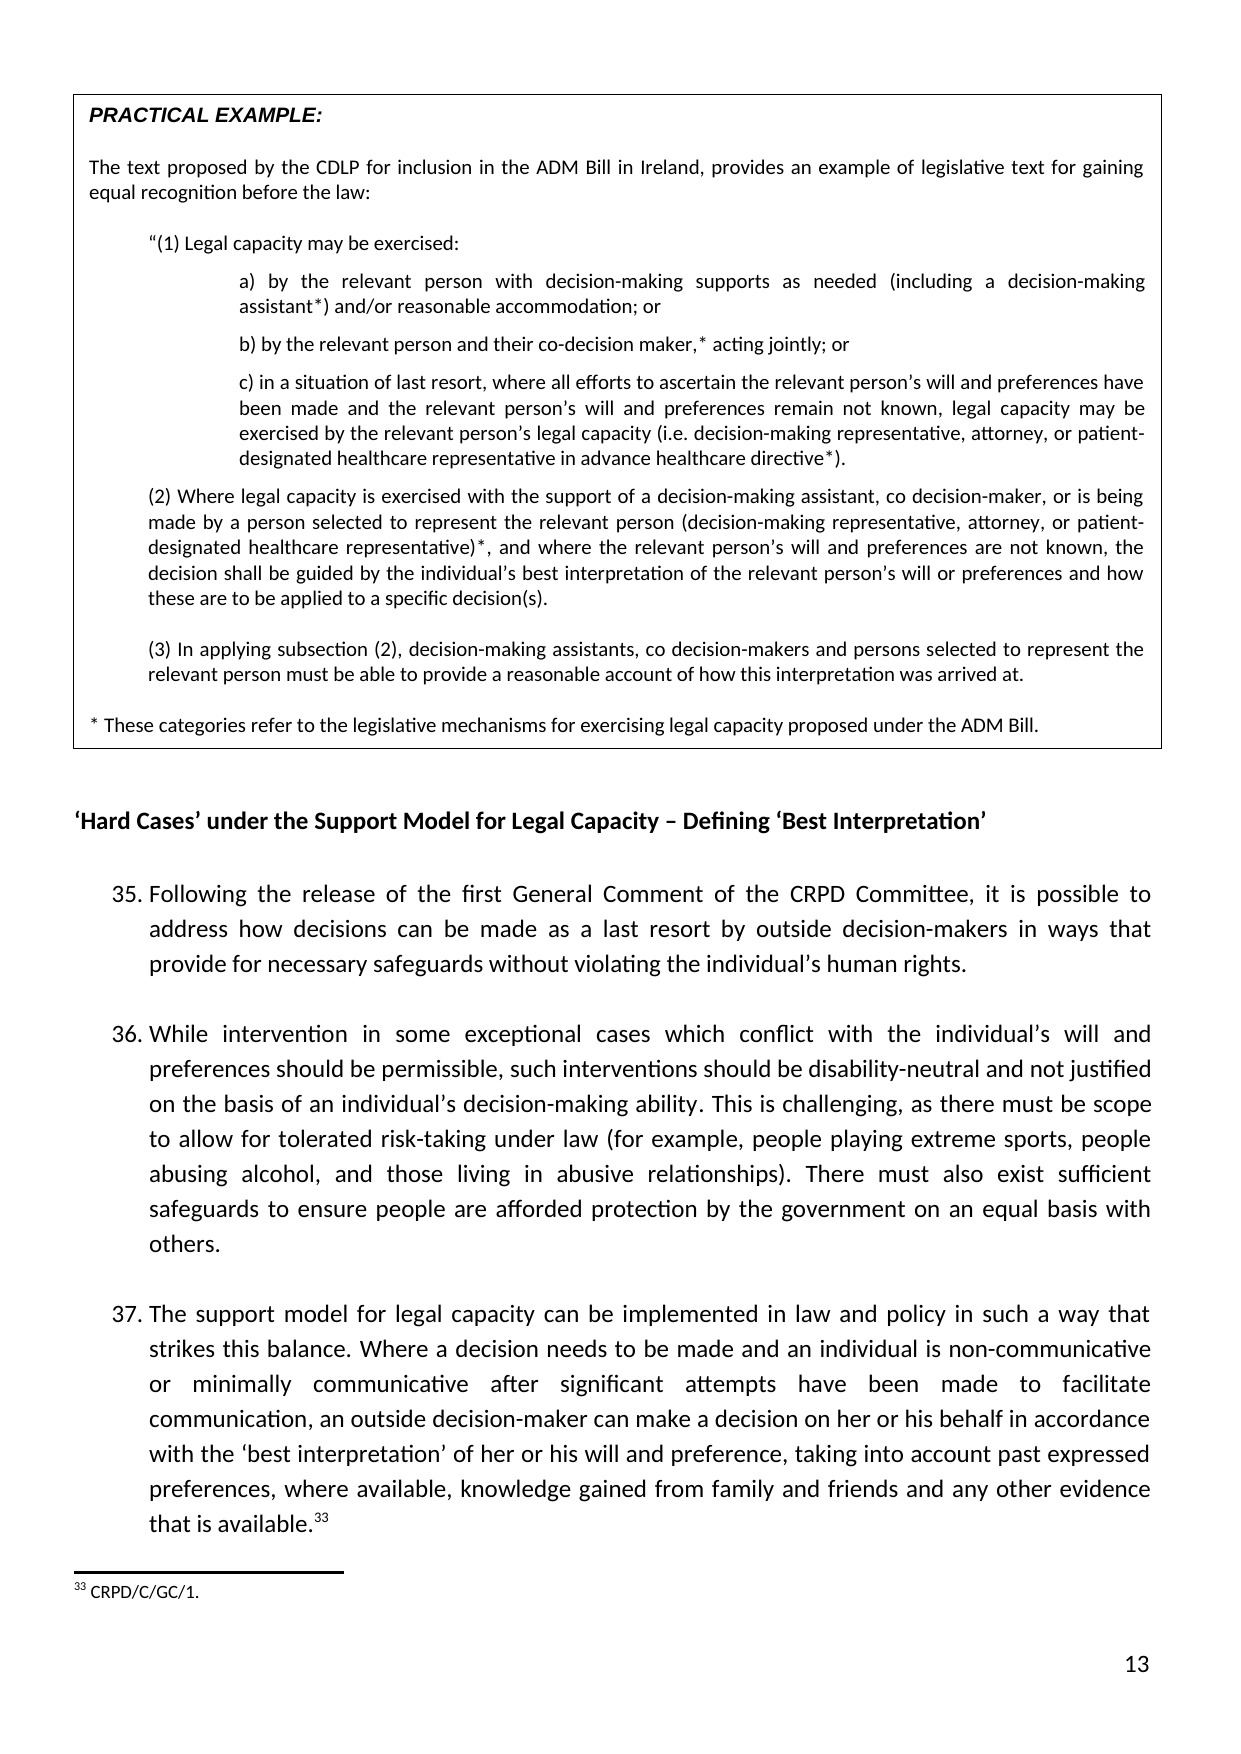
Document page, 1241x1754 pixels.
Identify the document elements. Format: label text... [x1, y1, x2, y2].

list The support model for legal capacity can be implemented in law and policy in such a way that strikes this balance. Where a decision needs to be made and an individual is non-communicative or minimally communicative after significant attempts have been made to facilitate communication, an outside decision-maker can make a decision on her or his behalf in accordance with the ‘best interpretation’ of her or his will and preference, taking into account past expressed preferences, where available, knowledge gained from family and friends and any other evidence that is available. [111, 1298, 1152, 1539]
list Following the release of the first General Comment of the CRPD Committee, it is possible to address how decisions can be made as a last resort by outside decision-makers in ways that provide for necessary safeguards without violating the individual’s human rights. [111, 878, 1152, 979]
subtitle ‘Hard Cases’ under the Support Model for Legal Capacity – Defining ‘Best Interpretation’ [74, 805, 1152, 835]
list While intervention in some exceptional cases which conflict with the individual’s will and preferences should be permissible, such interventions should be disability-neutral and not justified on the basis of an individual’s decision-making ability. This is challenging, as there must be scope to allow for tolerated risk-taking under law (for example, people playing extreme sports, people abusing alcohol, and those living in abusive relationships). There must also exist sufficient safeguards to ensure people are afforded protection by the government on an equal basis with others. [111, 1018, 1152, 1259]
